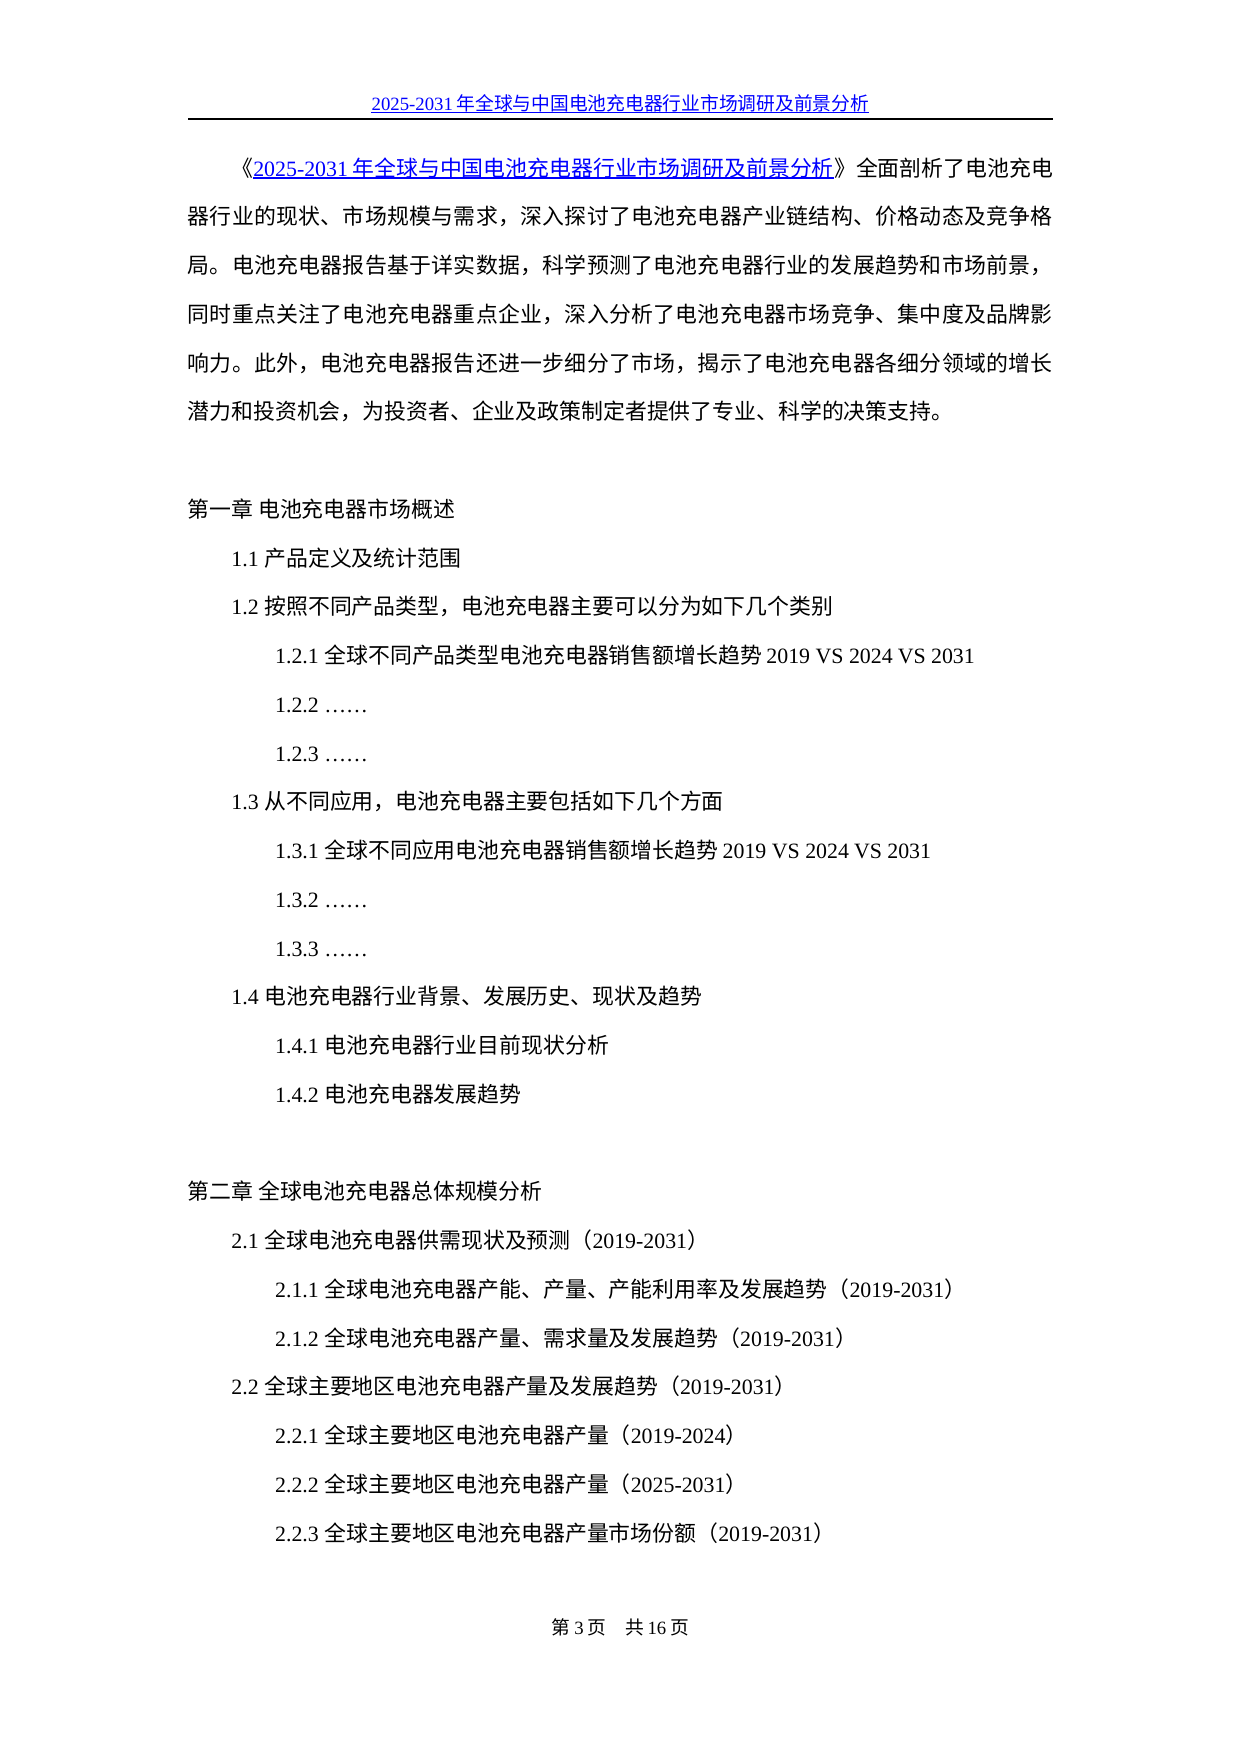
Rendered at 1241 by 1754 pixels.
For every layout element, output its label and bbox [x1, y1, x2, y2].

text [187, 150, 1053, 1548]
